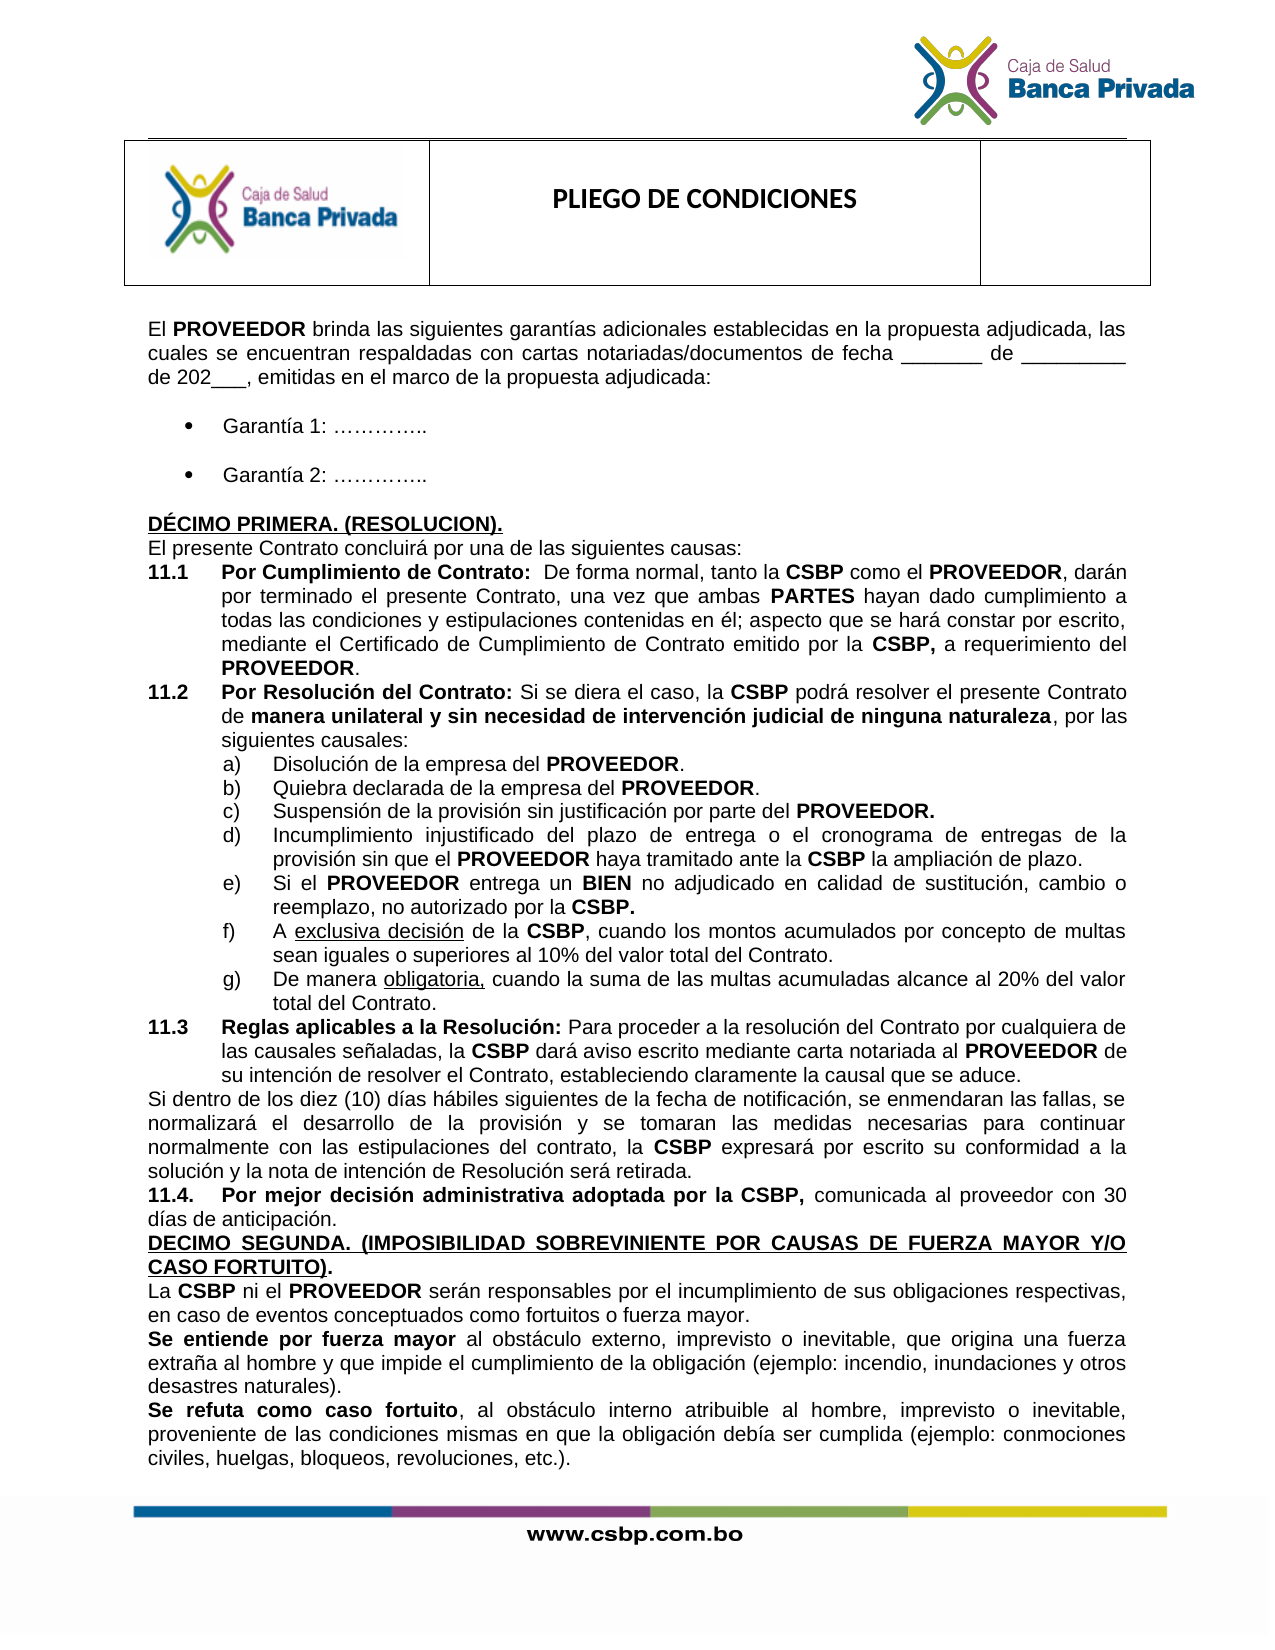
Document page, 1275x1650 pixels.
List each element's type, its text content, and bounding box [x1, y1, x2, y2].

text Se entiende por fuerza mayor al obstáculo externo, imprevisto o inevitable, que origina una fuerza extraña al hombre y que impide el cumplimiento de la obligación (ejemplo: incendio, inundaciones y otros desastres naturales). [148, 1326, 1127, 1398]
text g) De manera obligatoria, cuando la suma de las multas acumuladas alcance al 20% del valor total del Contrato. [223, 967, 1127, 1015]
text DECIMO SEGUNDA. (IMPOSIBILIDAD SOBREVINIENTE POR CAUSAS DE FUERZA MAYOR Y/O CASO FORTUITO). [148, 1231, 1127, 1252]
picture [0, 1496, 1269, 1636]
text e) Si el PROVEEDOR entrega un BIEN no adjudicado en calidad de sustitución, cambio o reemplazo, no autorizado por la CSBP. [223, 871, 1127, 919]
text Si dentro de los diez (10) días hábiles siguientes de la fecha de notificación, se enmendaran las fallas, se normalizará el desarrollo de la provisión y se tomaran las medidas necesarias para continuar normalmente con las estipulaciones del contrato, la CSBP expresará por escrito su conformidad a la solución y la nota de intención de Resolución será retirada. [148, 1087, 1127, 1183]
list Garantía 1: ………….. [185, 414, 1127, 438]
text DÉCIMO PRIMERA. (RESOLUCION). [148, 512, 1127, 536]
picture [150, 141, 406, 259]
text c) Suspensión de la provisión sin justificación por parte del PROVEEDOR. [223, 799, 1127, 823]
text 11.3 Reglas aplicables a la Resolución: Para proceder a la resolución del Contrato por cualquiera de las causales señaladas, la CSBP dará aviso escrito mediante carta notariada al PROVEEDOR de su intención de resolver el Contrato, estableciendo claramente la causal que se aduce. [148, 1015, 1127, 1087]
text Se refuta como caso fortuito, al obstáculo interno atribuible al hombre, imprevisto o inevitable, proveniente de las condiciones mismas en que la obligación debía ser cumplida (ejemplo: conmociones civiles, huelgas, bloqueos, revoluciones, etc.). [148, 1398, 1127, 1470]
list Garantía 2: ………….. [185, 463, 1127, 487]
text El PROVEEDOR brinda las siguientes garantías adicionales establecidas en la propuesta adjudicada, las cuales se encuentran respaldadas con cartas notariadas/documentos de fecha _______ de _________ de 202___, emitidas en el marco de la propuesta adjudicada: [148, 317, 1127, 389]
text 11.2 Por Resolución del Contrato: Si se diera el caso, la CSBP podrá resolver el presente Contrato de manera unilateral y sin necesidad de intervención judicial de ninguna naturaleza, por las siguientes causales: [73, 679, 1127, 751]
text a) Disolución de la empresa del PROVEEDOR. [223, 751, 1127, 775]
text 11.1 Por Cumplimiento de Contrato: De forma normal, tanto la CSBP como el PROVEEDOR, darán por terminado el presente Contrato, una vez que ambas PARTES hayan dado cumplimiento a todas las condiciones y estipulaciones contenidas en él; aspecto que se hará constar por escrito, mediante el Certificado de Cumplimiento de Contrato emitido por la CSBP, a requerimiento del PROVEEDOR. [73, 560, 1127, 679]
text f) A exclusiva decisión de la CSBP, cuando los montos acumulados por concepto de multas sean iguales o superiores al 10% del valor total del Contrato. [223, 919, 1127, 967]
text El presente Contrato concluirá por una de las siguientes causas: [148, 536, 1127, 560]
text 11.4. Por mejor decisión administrativa adoptada por la CSBP, comunicada al proveedor con 30 días de anticipación. [148, 1183, 1127, 1231]
text d) Incumplimiento injustificado del plazo de entrega o el cronograma de entregas de la provisión sin que el PROVEEDOR haya tramitado ante la CSBP la ampliación de plazo. [223, 823, 1127, 871]
text DECIMO SEGUNDA. (IMPOSIBILIDAD SOBREVINIENTE POR CAUSAS DE FUERZA MAYOR Y/O CASO FORTUITO). [148, 1253, 1127, 1278]
text b) Quiebra declarada de la empresa del PROVEEDOR. [223, 775, 1127, 799]
picture [903, 28, 1207, 135]
text La CSBP ni el PROVEEDOR serán responsables por el incumplimiento de sus obligaciones respectivas, en caso de eventos conceptuados como fortuitos o fuerza mayor. [148, 1278, 1127, 1326]
